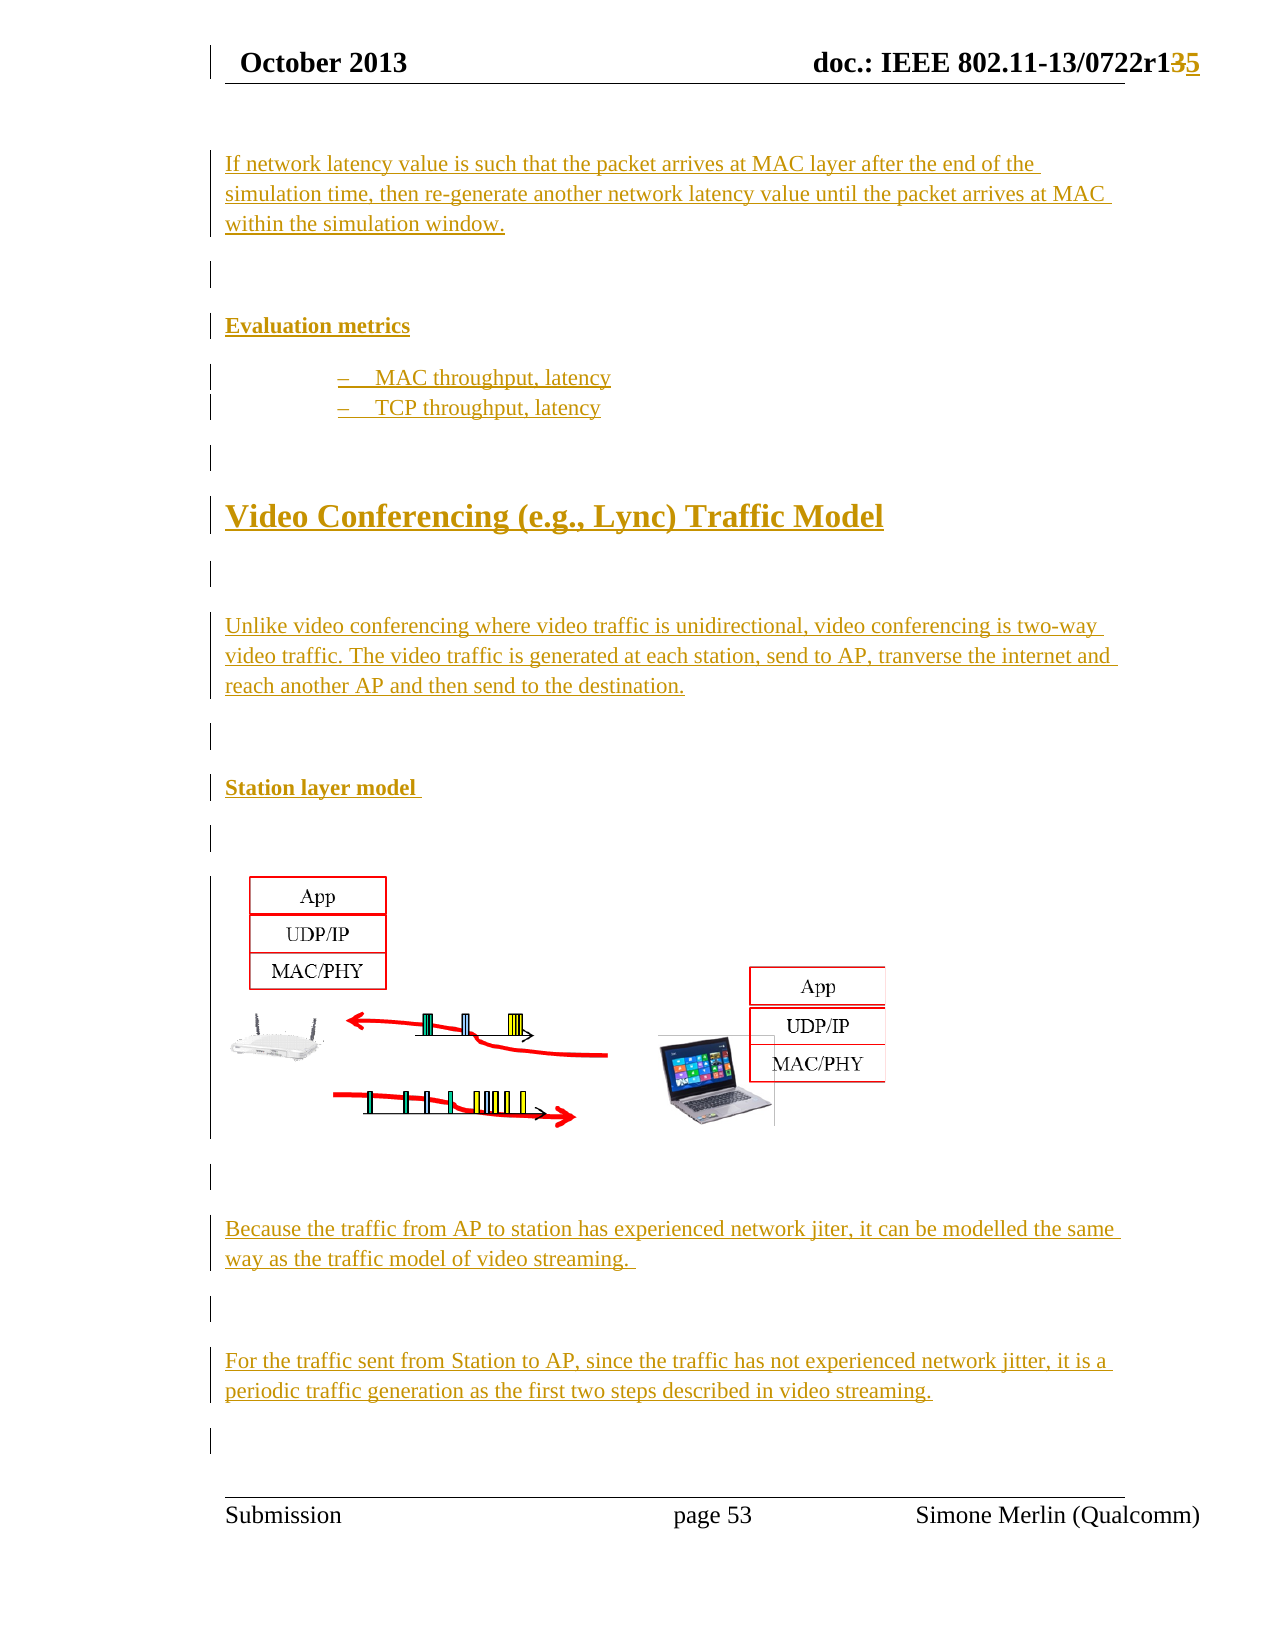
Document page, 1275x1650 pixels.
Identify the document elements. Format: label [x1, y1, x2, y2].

picture [225, 876, 886, 1139]
